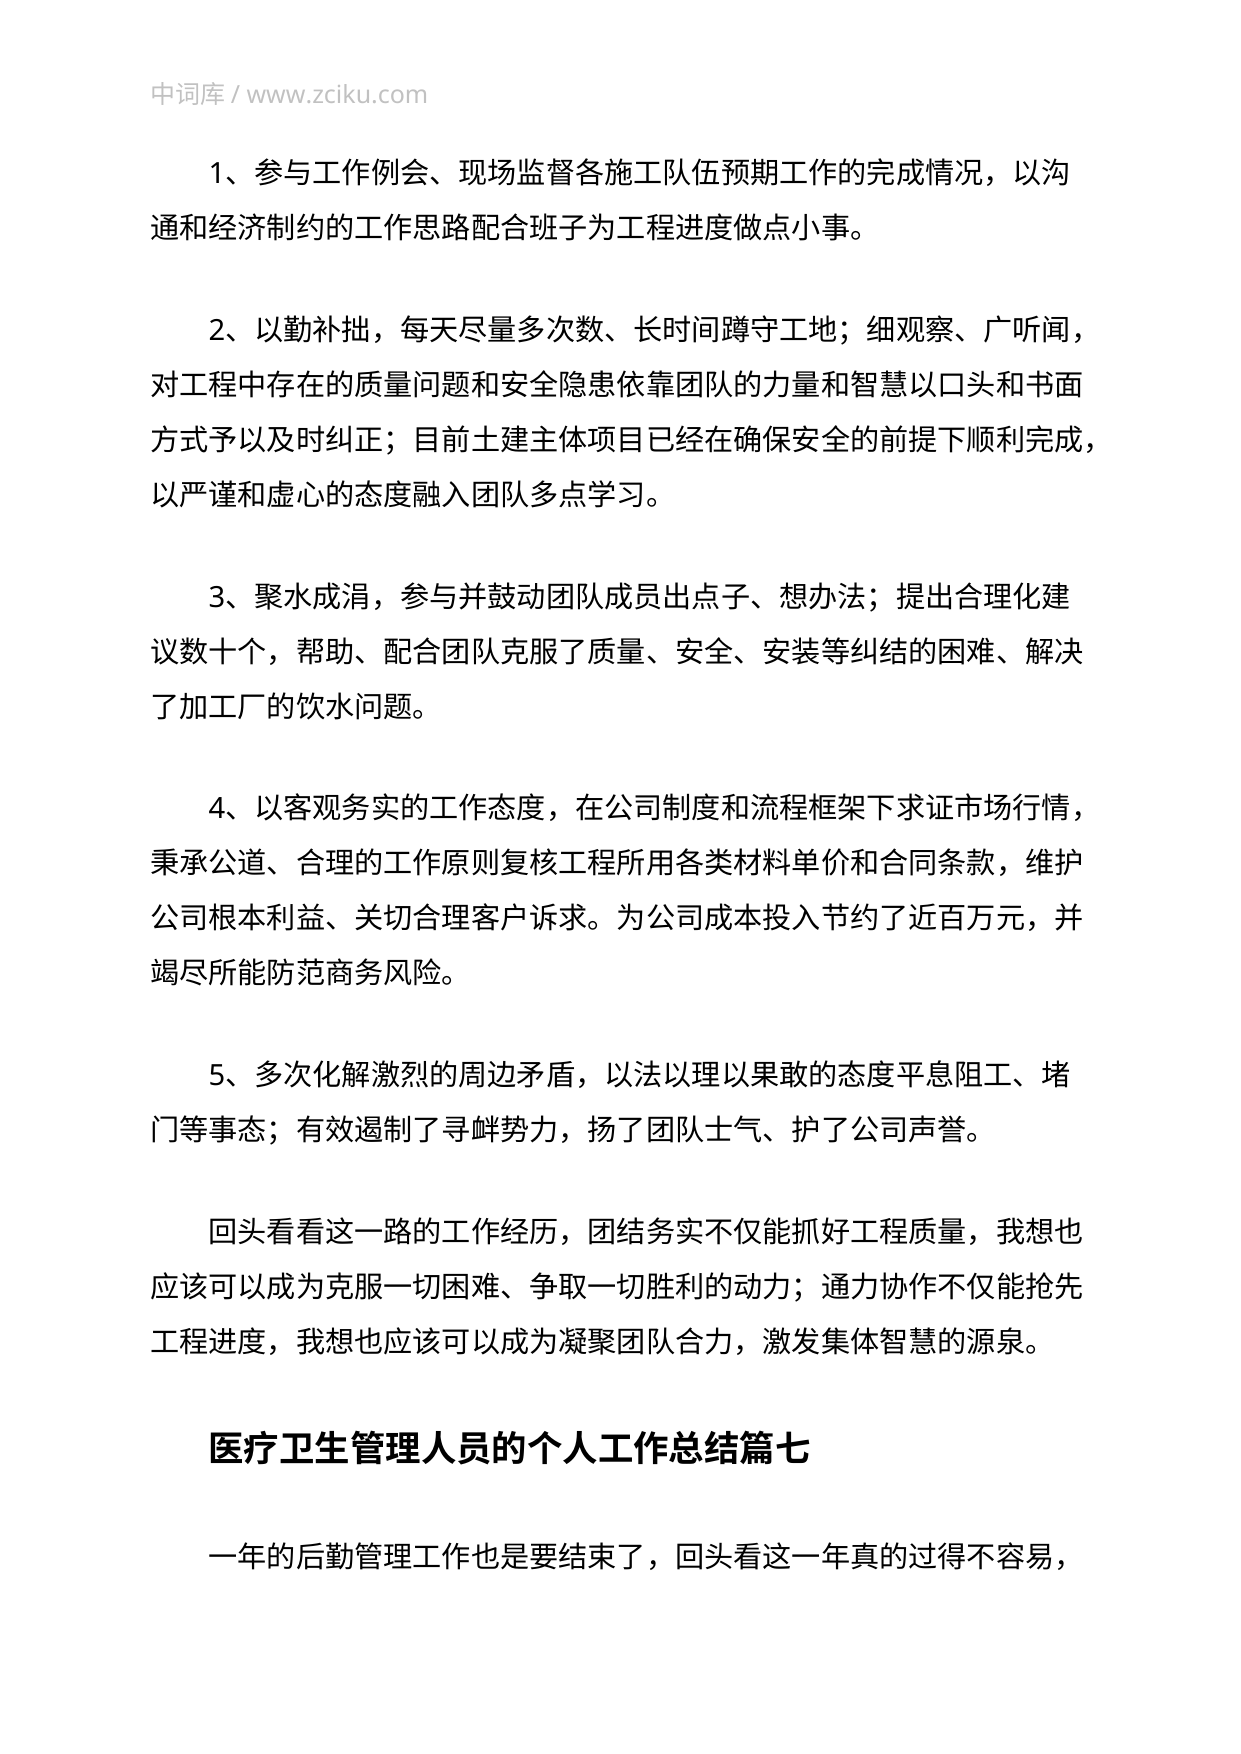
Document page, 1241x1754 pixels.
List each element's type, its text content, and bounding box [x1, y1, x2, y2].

text 5、多次化解激烈的周边矛盾，以法以理以果敢的态度平息阻工、堵门等事态；有效遏制了寻衅势力，扬了团队士气、护了公司声誉。 [150, 1052, 1090, 1149]
text 1、参与工作例会、现场监督各施工队伍预期工作的完成情况，以沟通和经济制约的工作思路配合班子为工程进度做点小事。 [150, 150, 1090, 247]
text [150, 1533, 1090, 1576]
text 2、以勤补拙，每天尽量多次数、长时间蹲守工地；细观察、广听闻，对工程中存在的质量问题和安全隐患依靠团队的力量和智慧以口头和书面方式予以及时纠正；目前土建主体项目已经在确保安全的前提下顺利完成，以严谨和虚心的态度融入团队多点学习。 [150, 307, 1090, 514]
text 医疗卫生管理人员的个人工作总结篇七 [150, 1420, 1090, 1471]
text 回头看看这一路的工作经历，团结务实不仅能抓好工程质量，我想也应该可以成为克服一切困难、争取一切胜利的动力；通力协作不仅能抢先工程进度，我想也应该可以成为凝聚团队合力，激发集体智慧的源泉。 [150, 1208, 1090, 1360]
text 3、聚水成涓，参与并鼓动团队成员出点子、想办法；提出合理化建议数十个，帮助、配合团队克服了质量、安全、安装等纠结的困难、解决了加工厂的饮水问题。 [150, 573, 1090, 726]
text 4、以客观务实的工作态度，在公司制度和流程框架下求证市场行情，秉承公道、合理的工作原则复核工程所用各类材料单价和合同条款，维护公司根本利益、关切合理客户诉求。为公司成本投入节约了近百万元，并竭尽所能防范商务风险。 [150, 785, 1090, 992]
